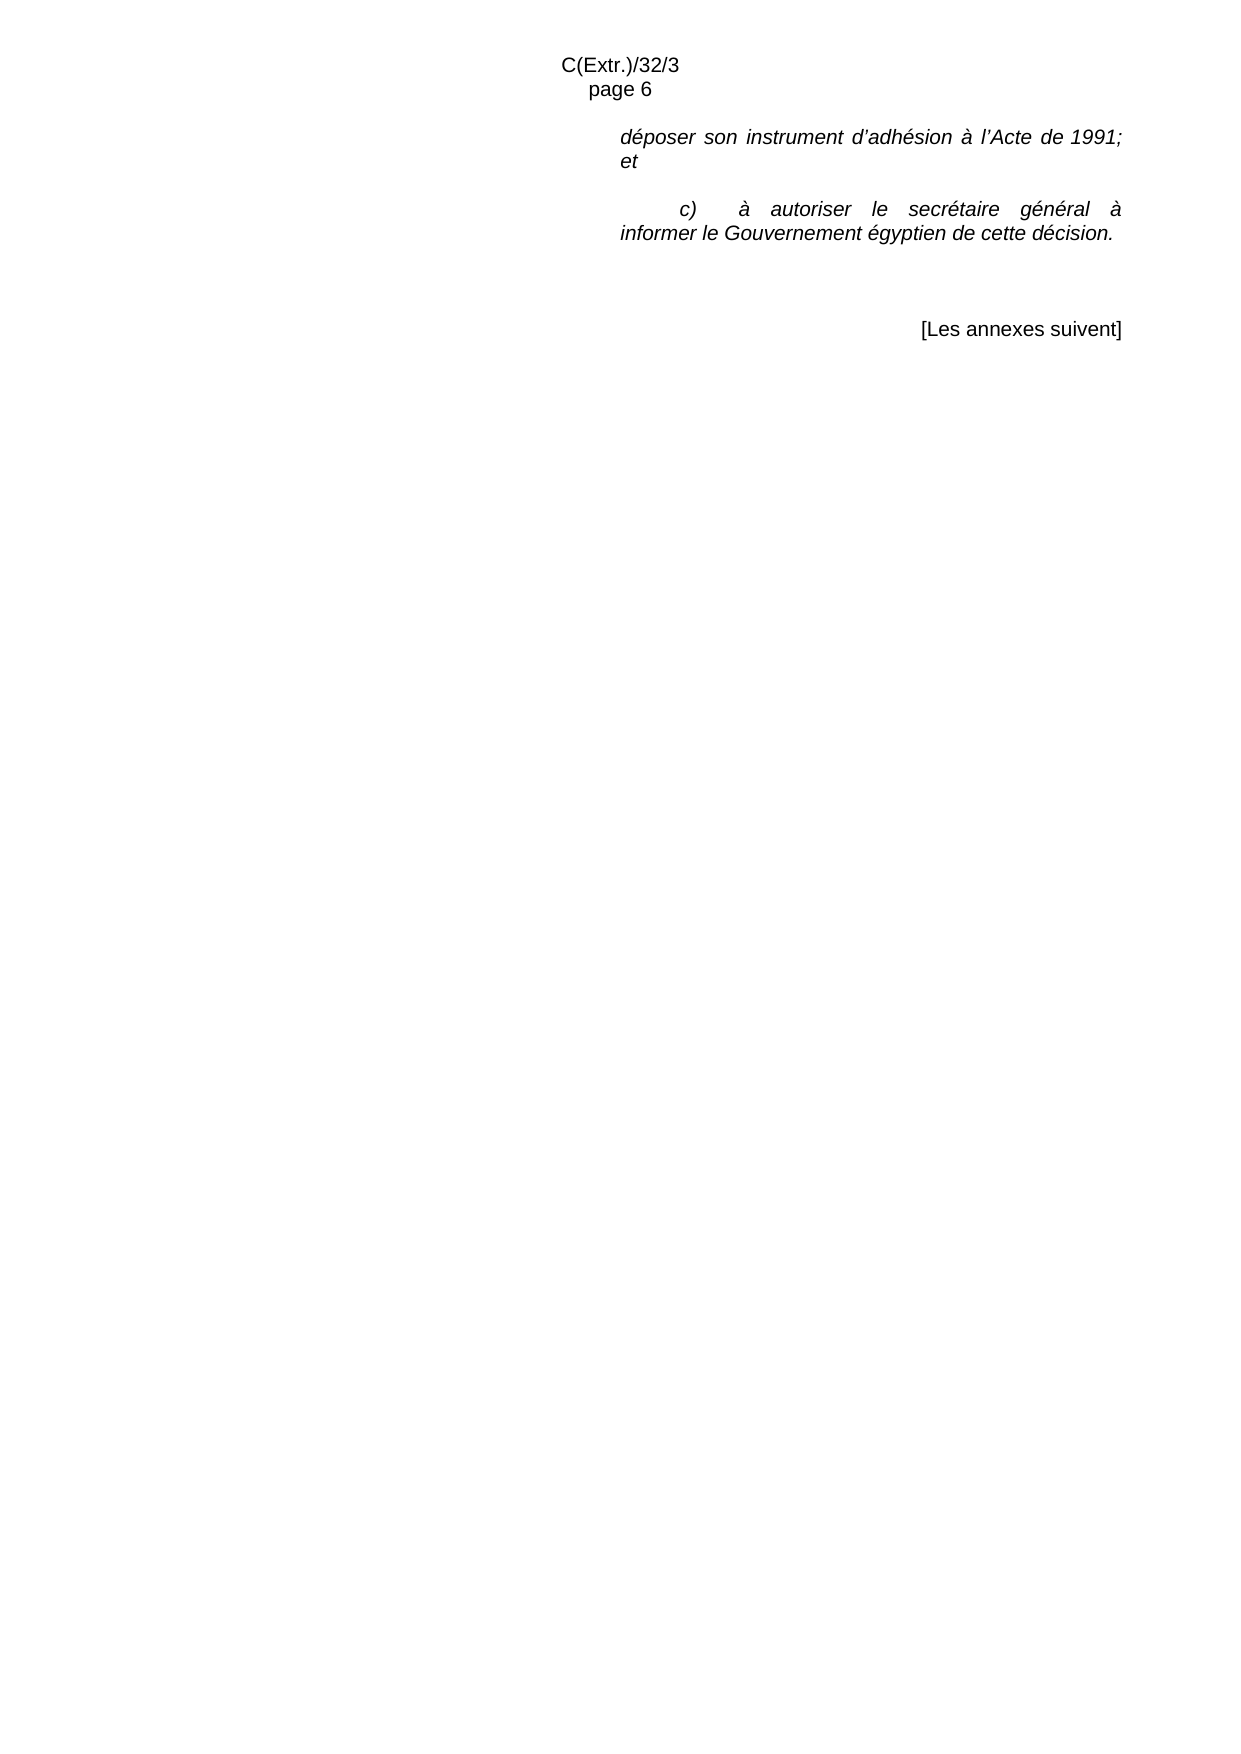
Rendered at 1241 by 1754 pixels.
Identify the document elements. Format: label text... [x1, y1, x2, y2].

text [620, 125, 1122, 173]
text c) à autoriser le secrétaire général à informer le Gouvernement égyptien de cette décision. [620, 197, 1122, 245]
text [Les annexes suivent] [591, 317, 1122, 341]
